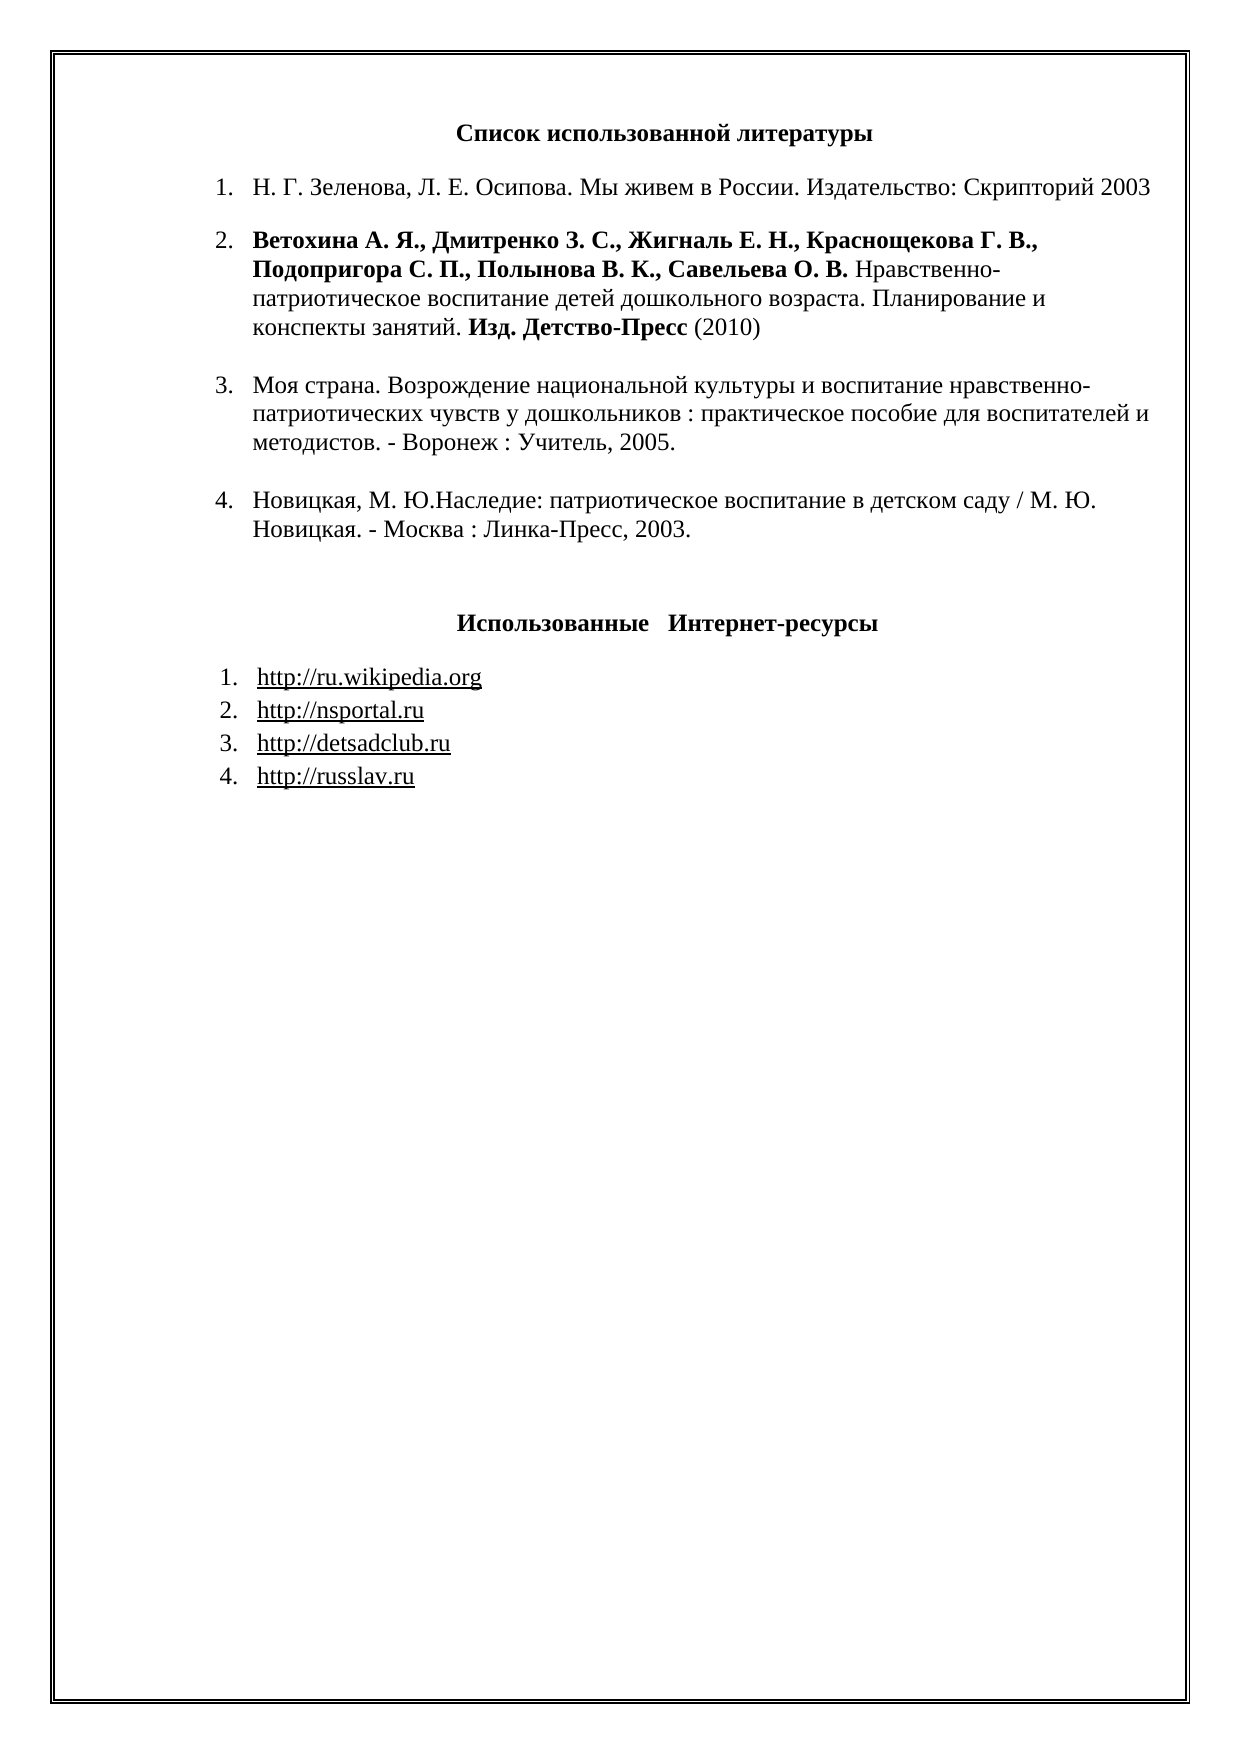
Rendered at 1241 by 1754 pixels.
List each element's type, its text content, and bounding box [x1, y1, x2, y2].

list Н. Г. Зеленова, Л. Е. Осипова. Мы живем в России. Издательство: Скрипторий 2003 [215, 172, 1152, 201]
list http://nsportal.ru [219, 695, 1152, 724]
subtitle Новицкая, М. Ю.Наследие: патриотическое воспитание в детском саду / М. Ю. Новицкая. - Москва : Линка-Пресс, 2003. [215, 485, 1152, 543]
text Использованные Интернет-ресурсы [177, 608, 1152, 637]
subtitle Моя страна. Возрождение национальной культуры и воспитание нравственно-патриотических чувств у дошкольников : практическое пособие для воспитателей и методистов. - Воронеж : Учитель, 2005. [215, 370, 1152, 456]
list http://russlav.ru [219, 761, 1152, 790]
list http://ru.wikipedia.org [219, 662, 1152, 691]
text Список использованной литературы [177, 118, 1152, 147]
list http://detsadclub.ru [219, 728, 1152, 757]
subtitle Ветохина А. Я., Дмитренко З. С., Жигналь Е. Н., Краснощекова Г. В., Подопригора С. П., Полынова В. К., Савельева О. В. Нравственно-патриотическое воспитание детей дошкольного возраста. Планирование и конспекты занятий. Изд. Детство-Пресс (2010) [215, 226, 1152, 341]
